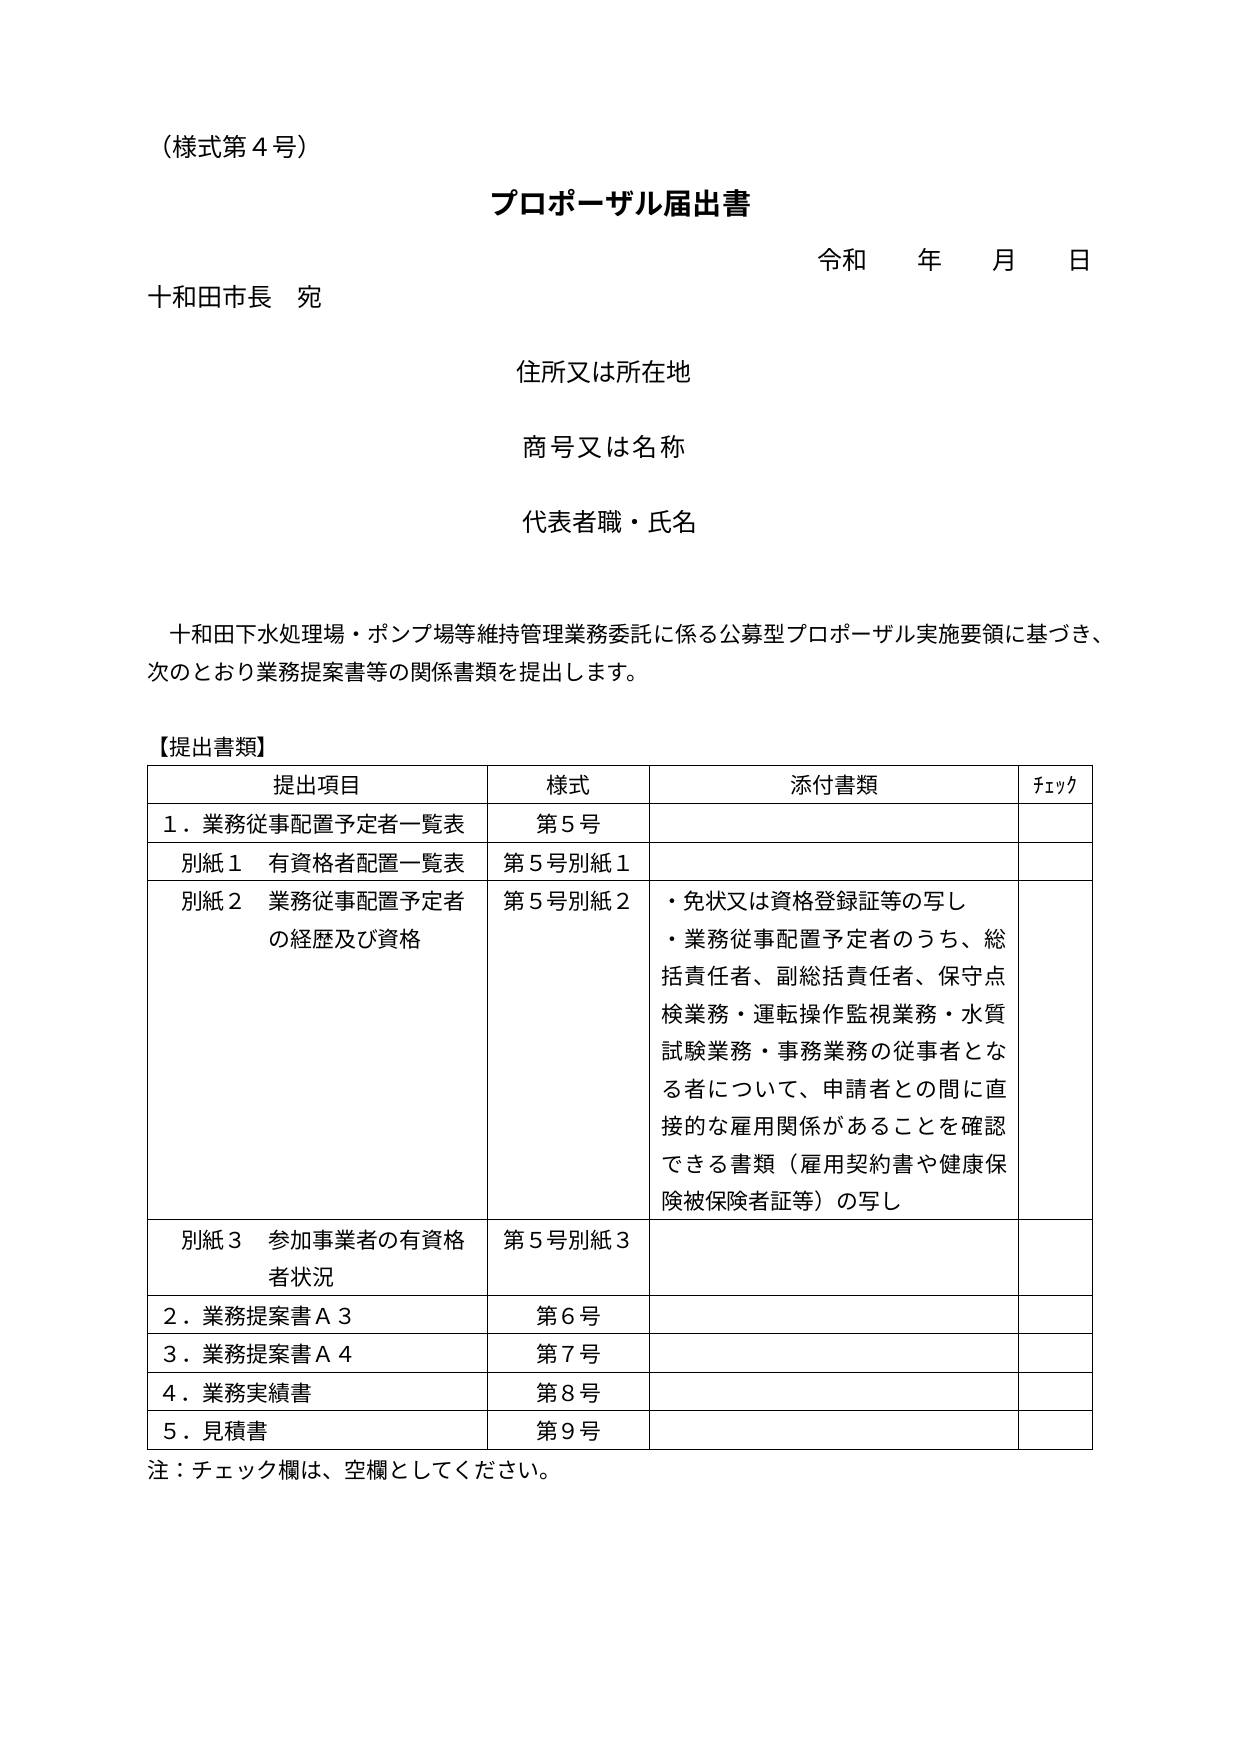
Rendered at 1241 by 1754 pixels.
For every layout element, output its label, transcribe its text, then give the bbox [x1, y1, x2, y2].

table_cell 別紙１ 有資格者配置一覧表 [148, 843, 487, 880]
table_cell [1019, 1373, 1092, 1410]
table_cell 第７号 [488, 1334, 649, 1372]
table_cell ・免状又は資格登録証等の写し ・業務従事配置予定者のうち、総括責任者、副総括責任者、保守点検業務・運転操作監視業務・水質試験業務・事務業務の従事者となる者について、申請者との間に直接的な雇用関係があることを確認できる書類（雇用契約書や健康保険被保険者証等）の写し [650, 881, 1018, 1219]
table_cell [650, 1373, 1018, 1410]
table_cell 別紙２ 業務従事配置予定者 の経歴及び資格 [148, 881, 487, 1219]
table_cell 第５号別紙１ [488, 843, 649, 880]
table_header ﾁｪｯｸ [1019, 766, 1092, 803]
text プロポーザル届出書 [148, 164, 1092, 239]
text 令和 年 月 日 [148, 239, 1092, 277]
table_cell [650, 804, 1018, 842]
table_cell [1019, 843, 1092, 880]
table_cell ５．見積書 [148, 1411, 487, 1449]
table_cell [650, 843, 1018, 880]
table_cell [1019, 1220, 1092, 1295]
table_cell [1019, 804, 1092, 842]
table_cell 第５号別紙３ [488, 1220, 649, 1295]
table_cell ２．業務提案書Ａ３ [148, 1296, 487, 1333]
text 代表者職・氏名 [148, 502, 1092, 539]
table_cell [1019, 1334, 1092, 1372]
text 十和田市長 宛 [148, 277, 1092, 314]
table_cell 別紙３ 参加事業者の有資格 者状況 [148, 1220, 487, 1295]
table_cell ４．業務実績書 [148, 1373, 487, 1410]
table_cell 第５号別紙２ [488, 881, 649, 1219]
table_cell 第５号 [488, 804, 649, 842]
table_cell [1019, 1411, 1092, 1449]
text 商号又は名称 [435, 427, 1092, 464]
table_header 添付書類 [650, 766, 1018, 803]
table_cell 第６号 [488, 1296, 649, 1333]
text 【提出書類】 [147, 727, 1092, 764]
table_header 様式 [488, 766, 649, 803]
table_header 提出項目 [148, 766, 487, 803]
text 注：チェック欄は、空欄としてください。 [147, 1450, 1092, 1487]
text （様式第４号） [148, 127, 1092, 164]
table_cell ３．業務提案書Ａ４ [148, 1334, 487, 1372]
table_cell [650, 1220, 1018, 1295]
table_cell [650, 1334, 1018, 1372]
table_cell [650, 1411, 1018, 1449]
table_cell [1019, 881, 1092, 1219]
text 住所又は所在地 [148, 352, 1092, 389]
table_cell [1019, 1296, 1092, 1333]
table_cell 第９号 [488, 1411, 649, 1449]
text 十和田下水処理場・ポンプ場等維持管理業務委託に係る公募型プロポーザル実施要領に基づき、次のとおり業務提案書等の関係書類を提出します。 [147, 614, 1092, 689]
table_cell [650, 1296, 1018, 1333]
table_cell １．業務従事配置予定者一覧表 [148, 804, 487, 842]
table_cell 第８号 [488, 1373, 649, 1410]
